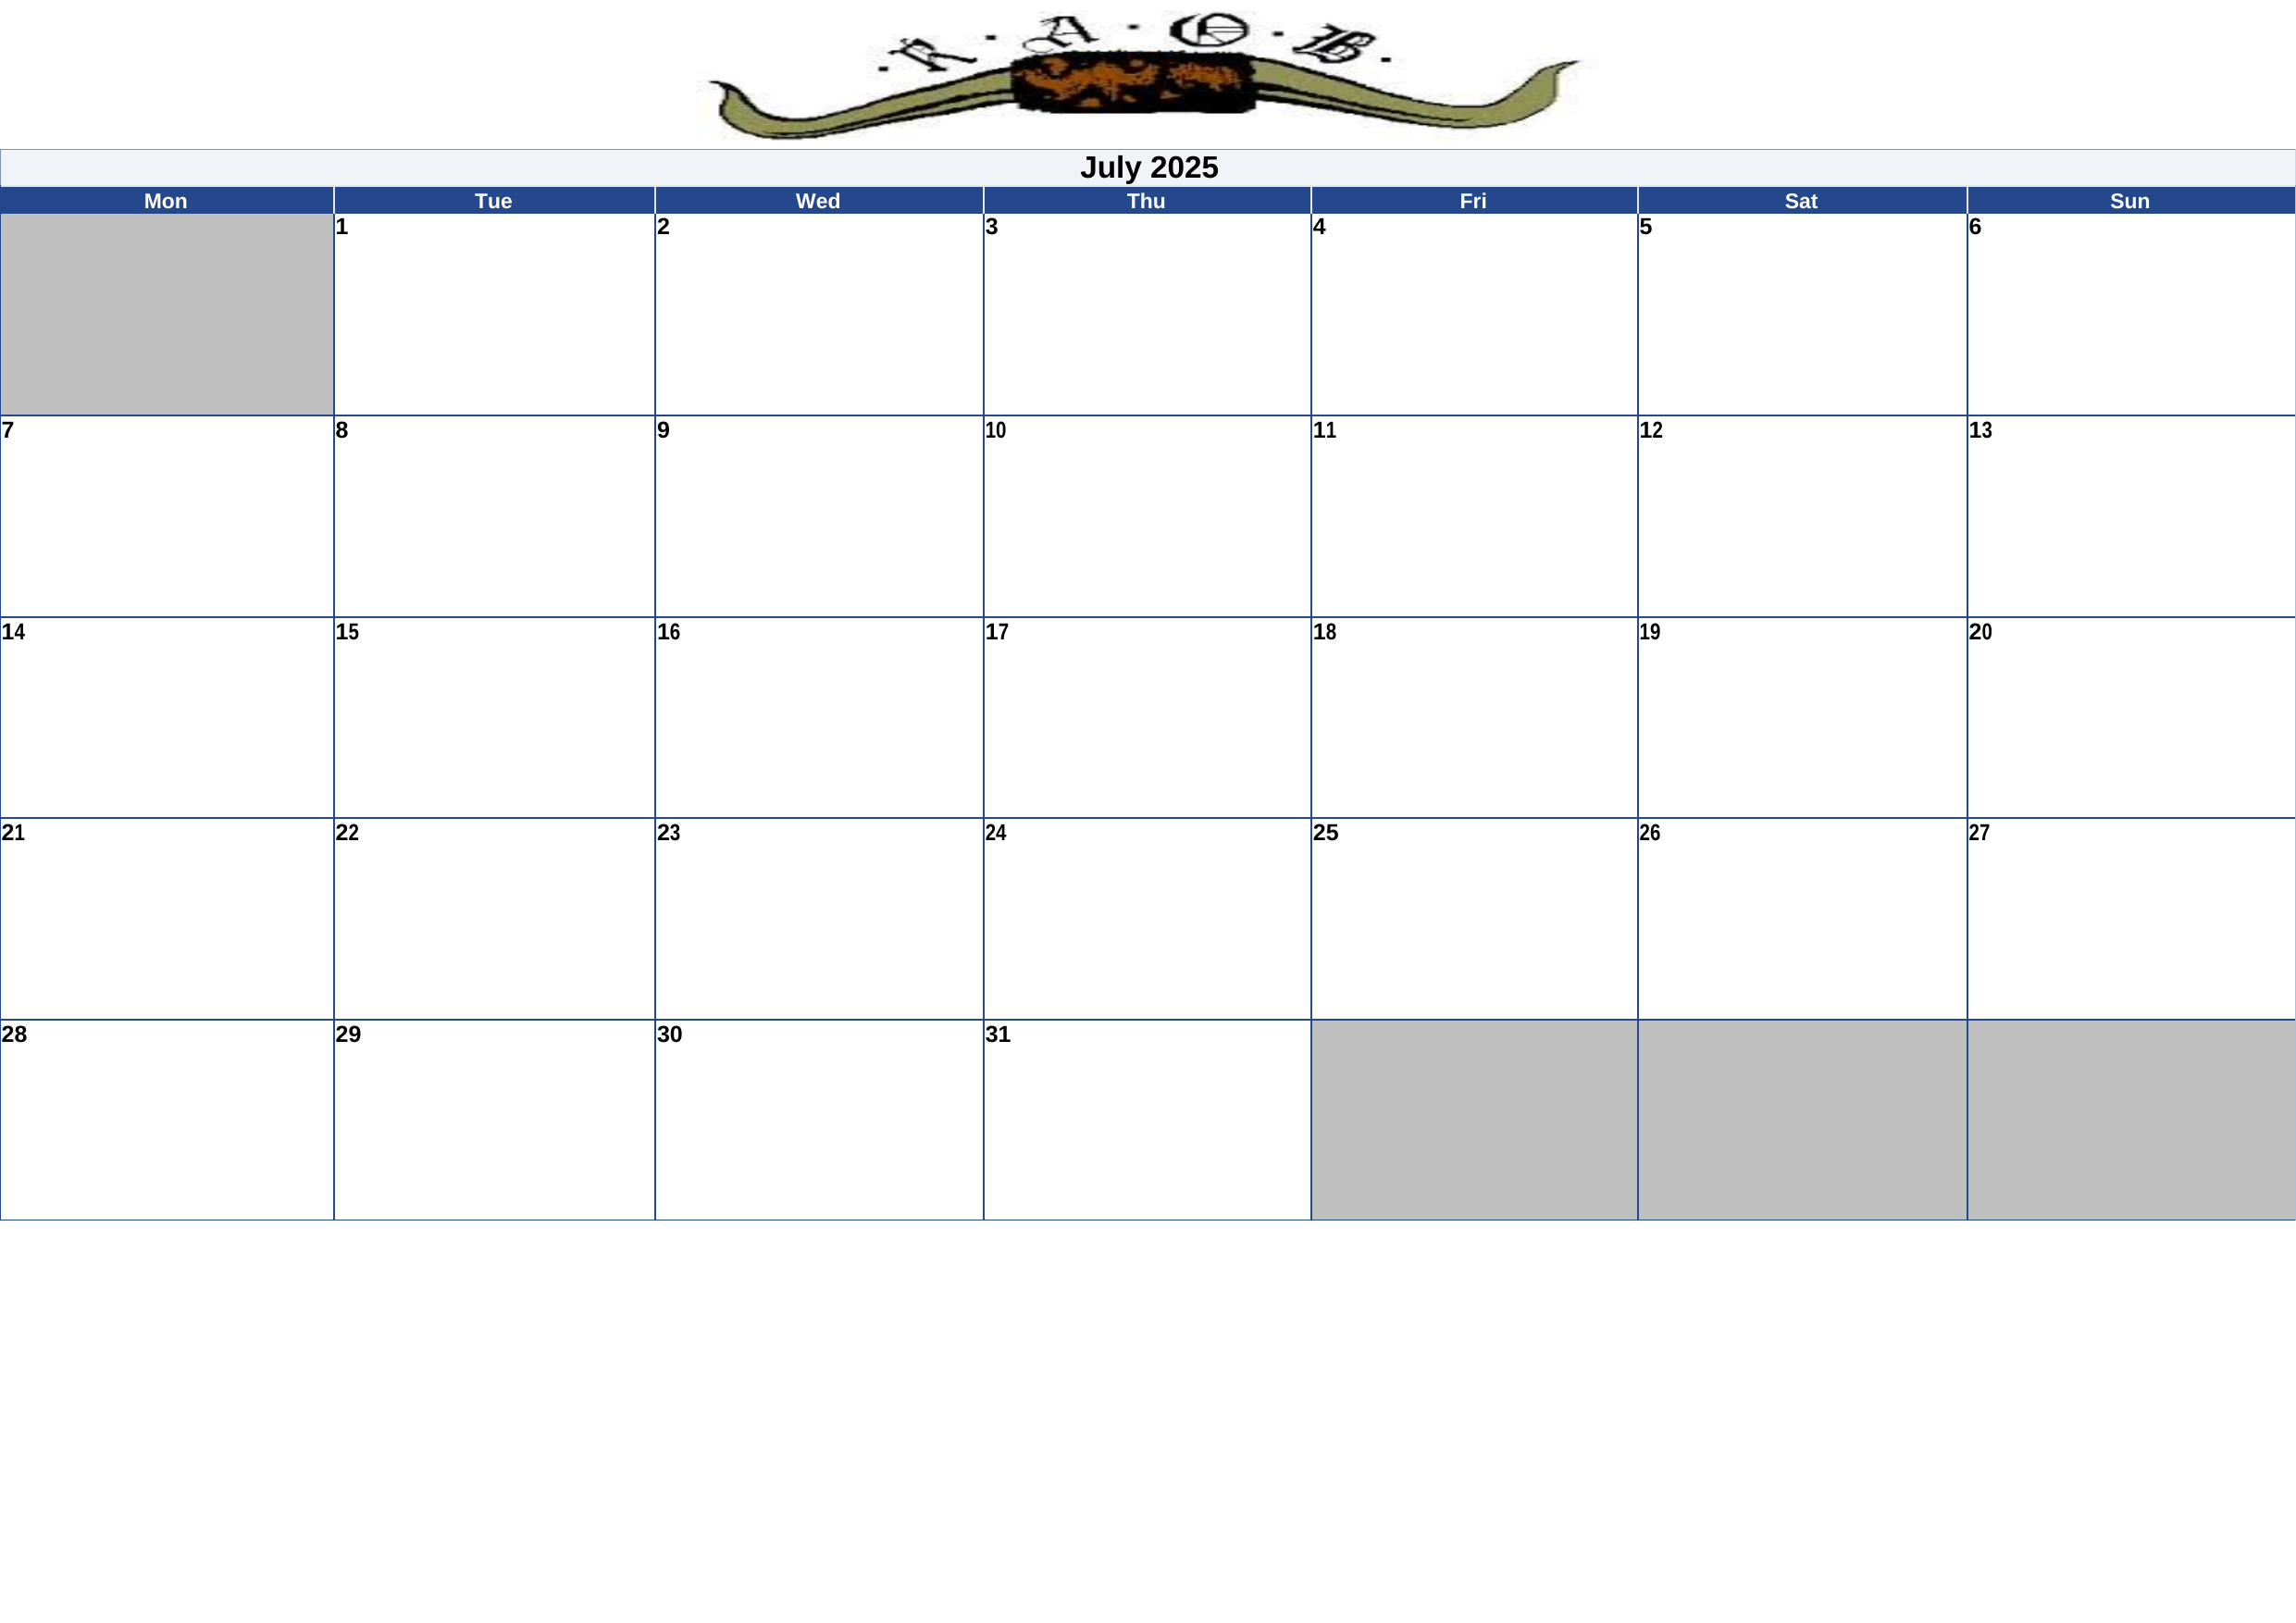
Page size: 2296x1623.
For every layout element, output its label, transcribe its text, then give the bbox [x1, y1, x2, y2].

table_cell 6 [1968, 214, 2295, 415]
table_cell 31 [985, 1021, 1310, 1220]
table_cell Sun [1968, 187, 2295, 214]
table_cell 3 [985, 214, 1310, 415]
table_cell 8 [335, 416, 654, 616]
table_cell 12 [1639, 416, 1967, 616]
table_cell 14 [1, 618, 333, 817]
table_cell 4 [1312, 214, 1637, 415]
table_cell 16 [656, 618, 983, 817]
table_cell 30 [656, 1021, 983, 1220]
table_cell 29 [335, 1021, 654, 1220]
table_cell 9 [656, 416, 983, 616]
table_header [1967, 150, 2295, 185]
table_cell Tue [335, 187, 654, 214]
table_cell 21 [1, 819, 333, 1019]
table_header [1, 150, 334, 185]
table_cell 11 [1312, 416, 1637, 616]
table_cell 15 [335, 618, 654, 817]
table_cell 22 [335, 819, 654, 1019]
table_cell [1312, 1021, 1637, 1220]
table_cell 2 [656, 214, 983, 415]
table_cell Sat [1639, 187, 1967, 214]
table_cell 7 [1, 416, 333, 616]
table_cell Thu [985, 187, 1310, 214]
table_cell Wed [656, 187, 983, 214]
table_cell 18 [1312, 618, 1637, 817]
table_cell 13 [1968, 416, 2295, 616]
table_header July 2025 [334, 150, 1967, 185]
table_cell [1, 214, 333, 415]
table_cell 28 [1, 1021, 333, 1220]
table_cell Fri [1312, 187, 1637, 214]
table_cell 23 [656, 819, 983, 1019]
picture [696, 0, 1600, 149]
table_cell [1639, 1021, 1967, 1220]
table_cell 17 [985, 618, 1310, 817]
table_cell 27 [1968, 819, 2295, 1019]
table_cell 5 [1639, 214, 1967, 415]
table_cell 10 [985, 416, 1310, 616]
table_cell 20 [1968, 618, 2295, 817]
table_cell 24 [985, 819, 1310, 1019]
table_cell 1 [335, 214, 654, 415]
table_cell [1968, 1021, 2295, 1220]
table_cell 19 [1639, 618, 1967, 817]
table_cell 25 [1312, 819, 1637, 1019]
table_cell Mon [1, 187, 333, 214]
table_cell 26 [1639, 819, 1967, 1019]
